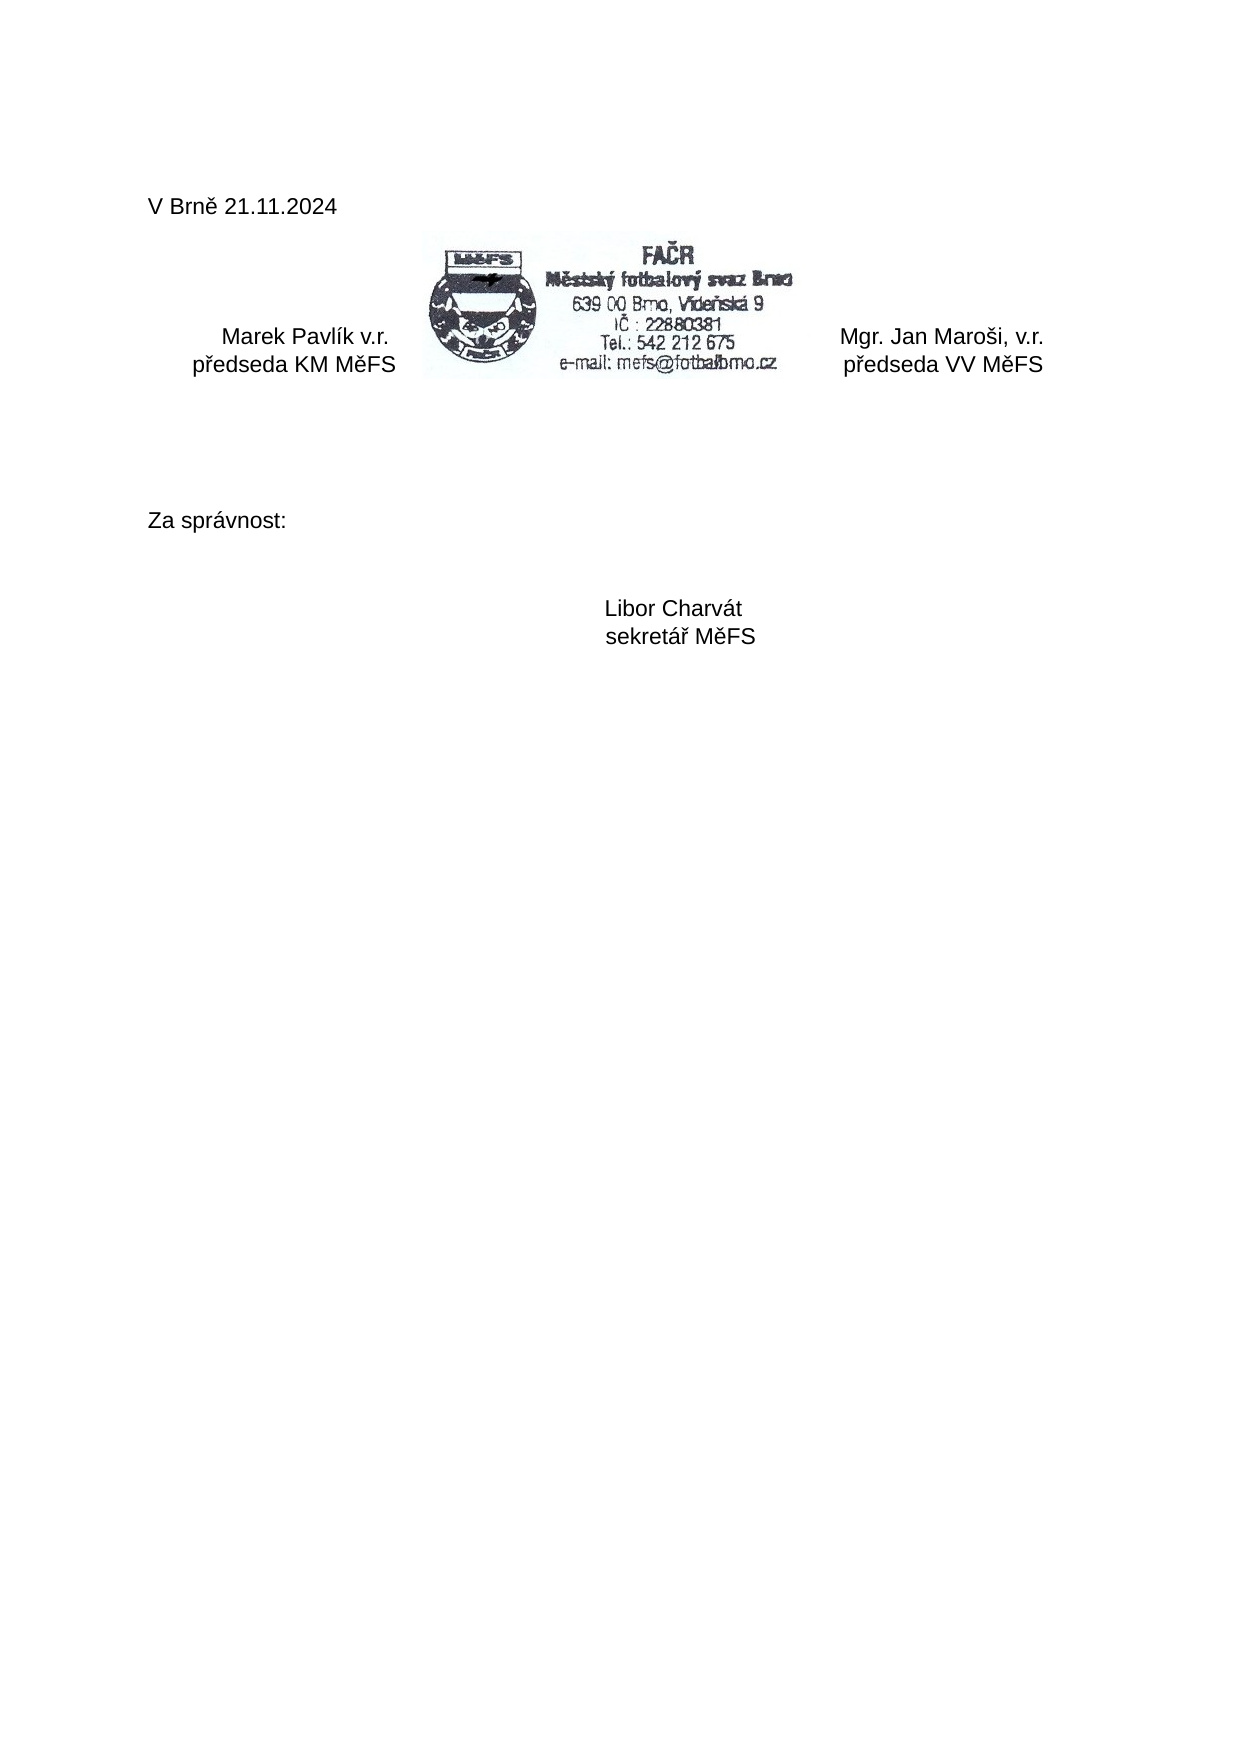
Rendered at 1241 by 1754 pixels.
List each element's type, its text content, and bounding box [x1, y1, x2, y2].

text předseda KM MěFS předseda VV MěFS [148, 351, 1093, 378]
text Libor Charvát [148, 595, 1093, 621]
text V Brně 21.11.2024 [148, 193, 1093, 219]
text Marek Pavlík v.r. Mgr. Jan Maroši, v.r. [148, 323, 1093, 349]
text Za správnost: [148, 507, 1093, 533]
text sekretář MěFS [148, 623, 1093, 649]
picture [421, 231, 816, 323]
